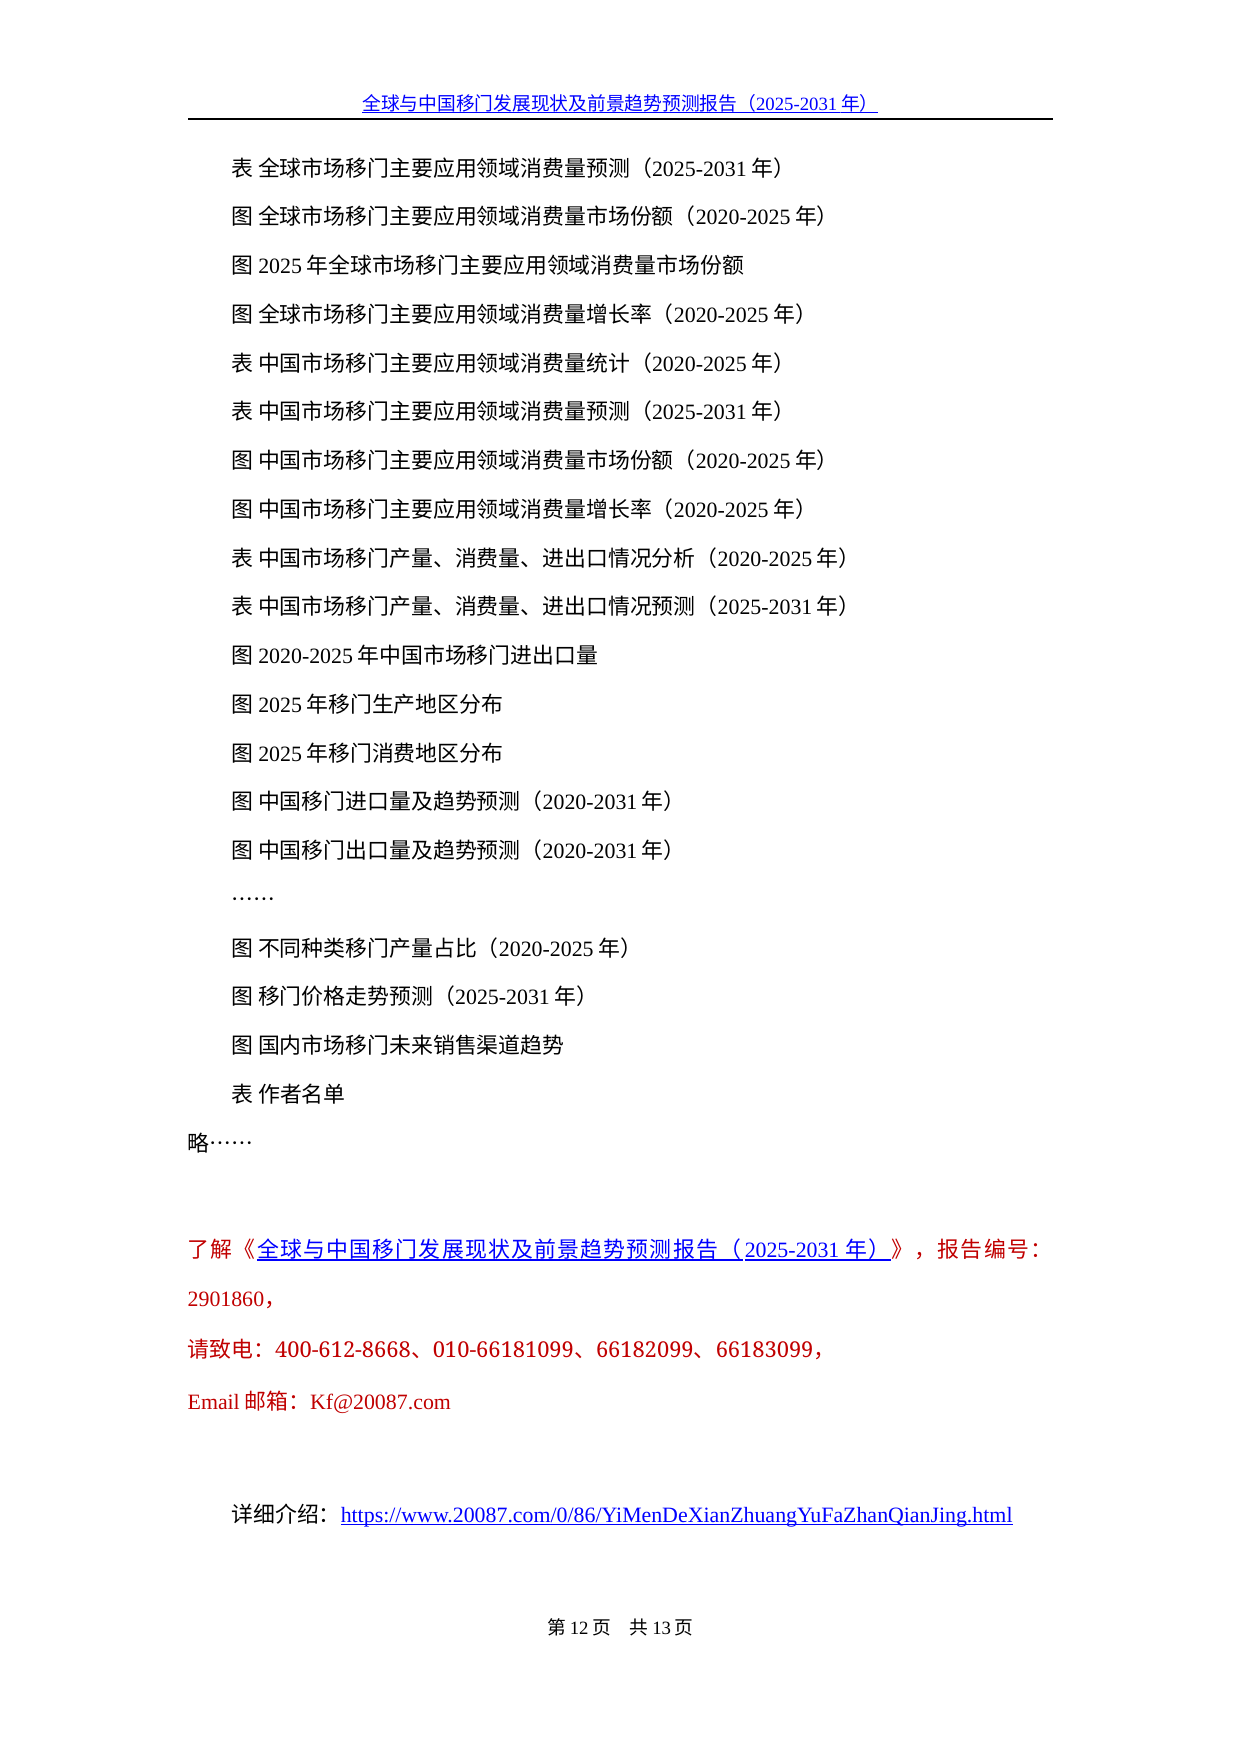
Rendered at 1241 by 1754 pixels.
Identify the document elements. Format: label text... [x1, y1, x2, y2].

text 详细介绍：https://www.20087.com/0/86/YiMenDeXianZhuangYuFaZhanQianJing.html [187, 1496, 1053, 1529]
text 了解《全球与中国移门发展现状及前景趋势预测报告（2025-2031年）》，报告编号：2901860， [187, 1232, 1053, 1313]
text Email邮箱：Kf@20087.com [187, 1383, 1053, 1416]
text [187, 150, 1053, 1158]
text 请致电：400-612-8668、010-66181099、66182099、66183099， [187, 1332, 1053, 1364]
